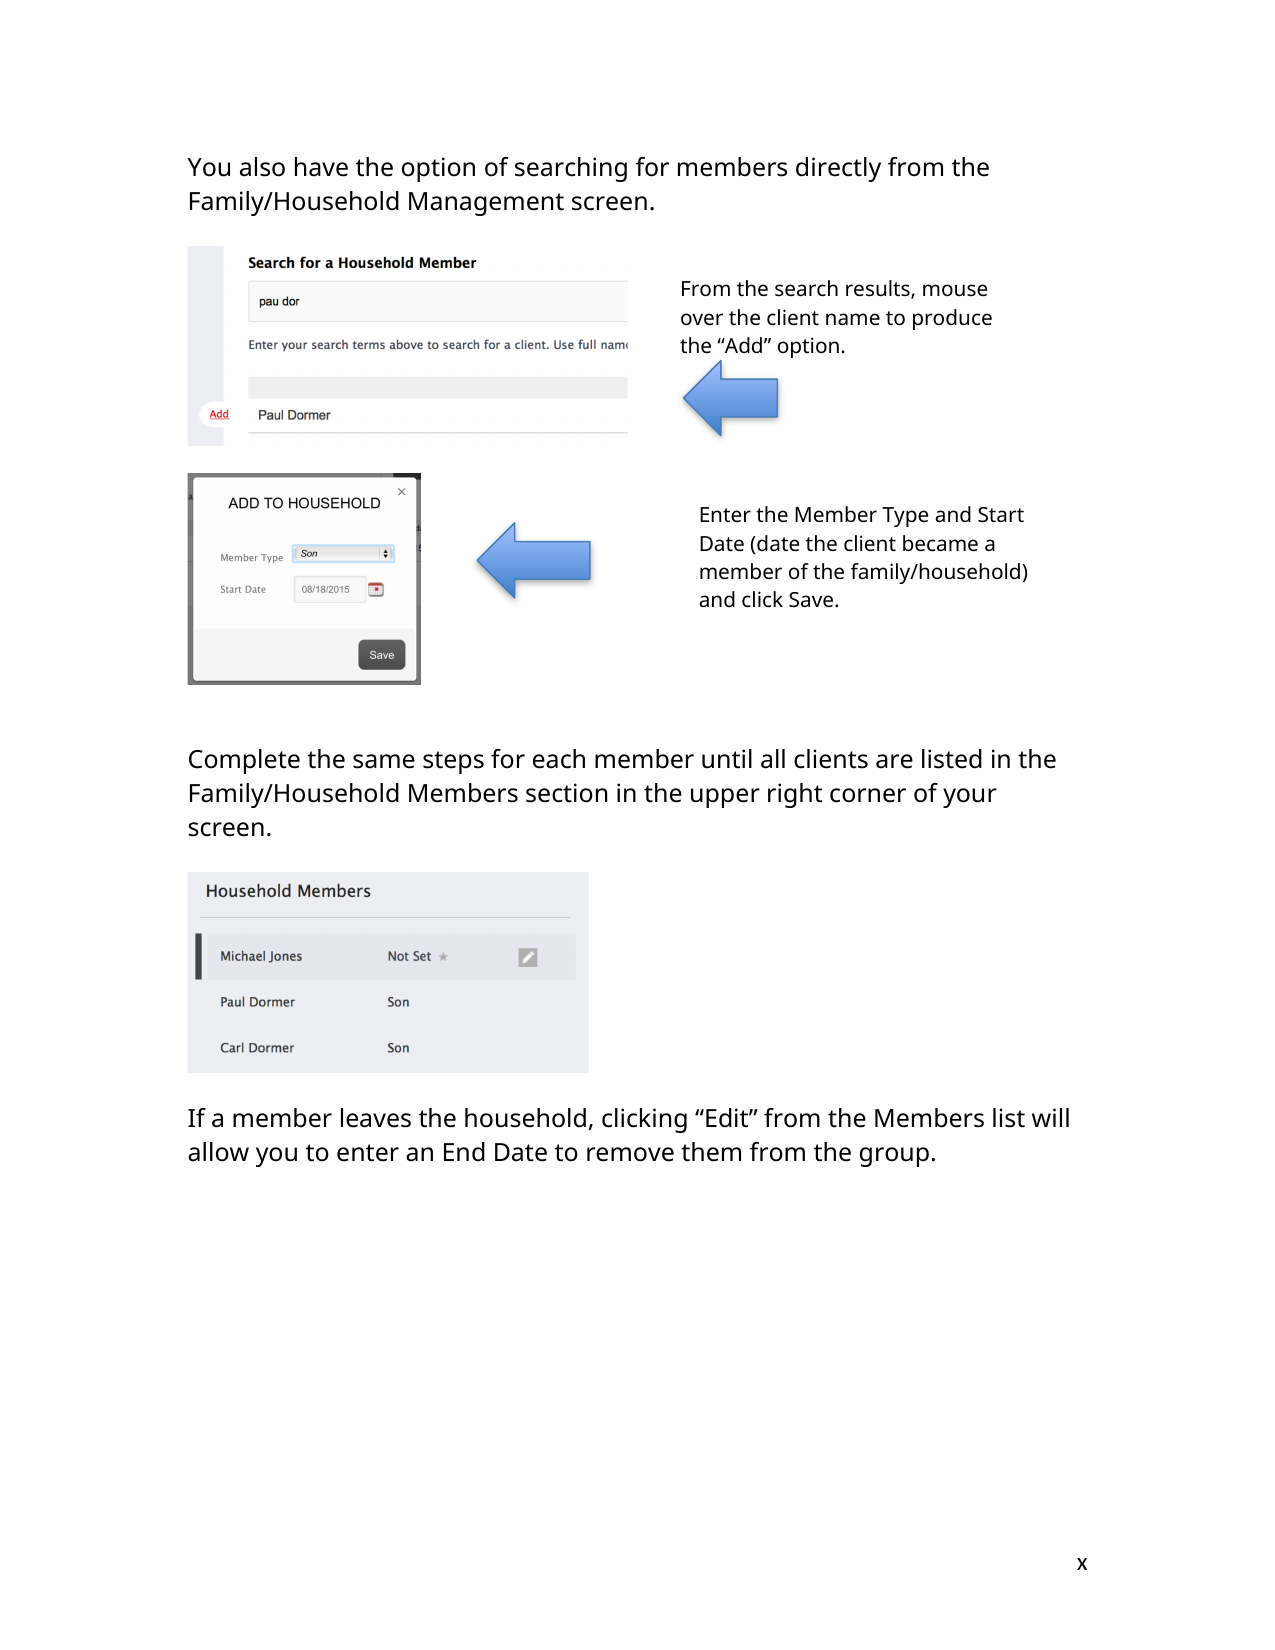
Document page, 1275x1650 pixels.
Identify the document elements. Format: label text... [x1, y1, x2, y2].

text You also have the option of searching for members directly from the Family/Household Management screen. [187, 150, 1087, 218]
text If a member leaves the household, clicking “Edit” from the Members list will allow you to enter an End Date to remove them from the group. [187, 1101, 1087, 1169]
picture [187, 872, 589, 1073]
picture [187, 246, 628, 446]
text Complete the same steps for each member until all clients are listed in the Family/Household Members section in the upper right corner of your screen. [187, 742, 1087, 844]
picture [187, 473, 421, 685]
